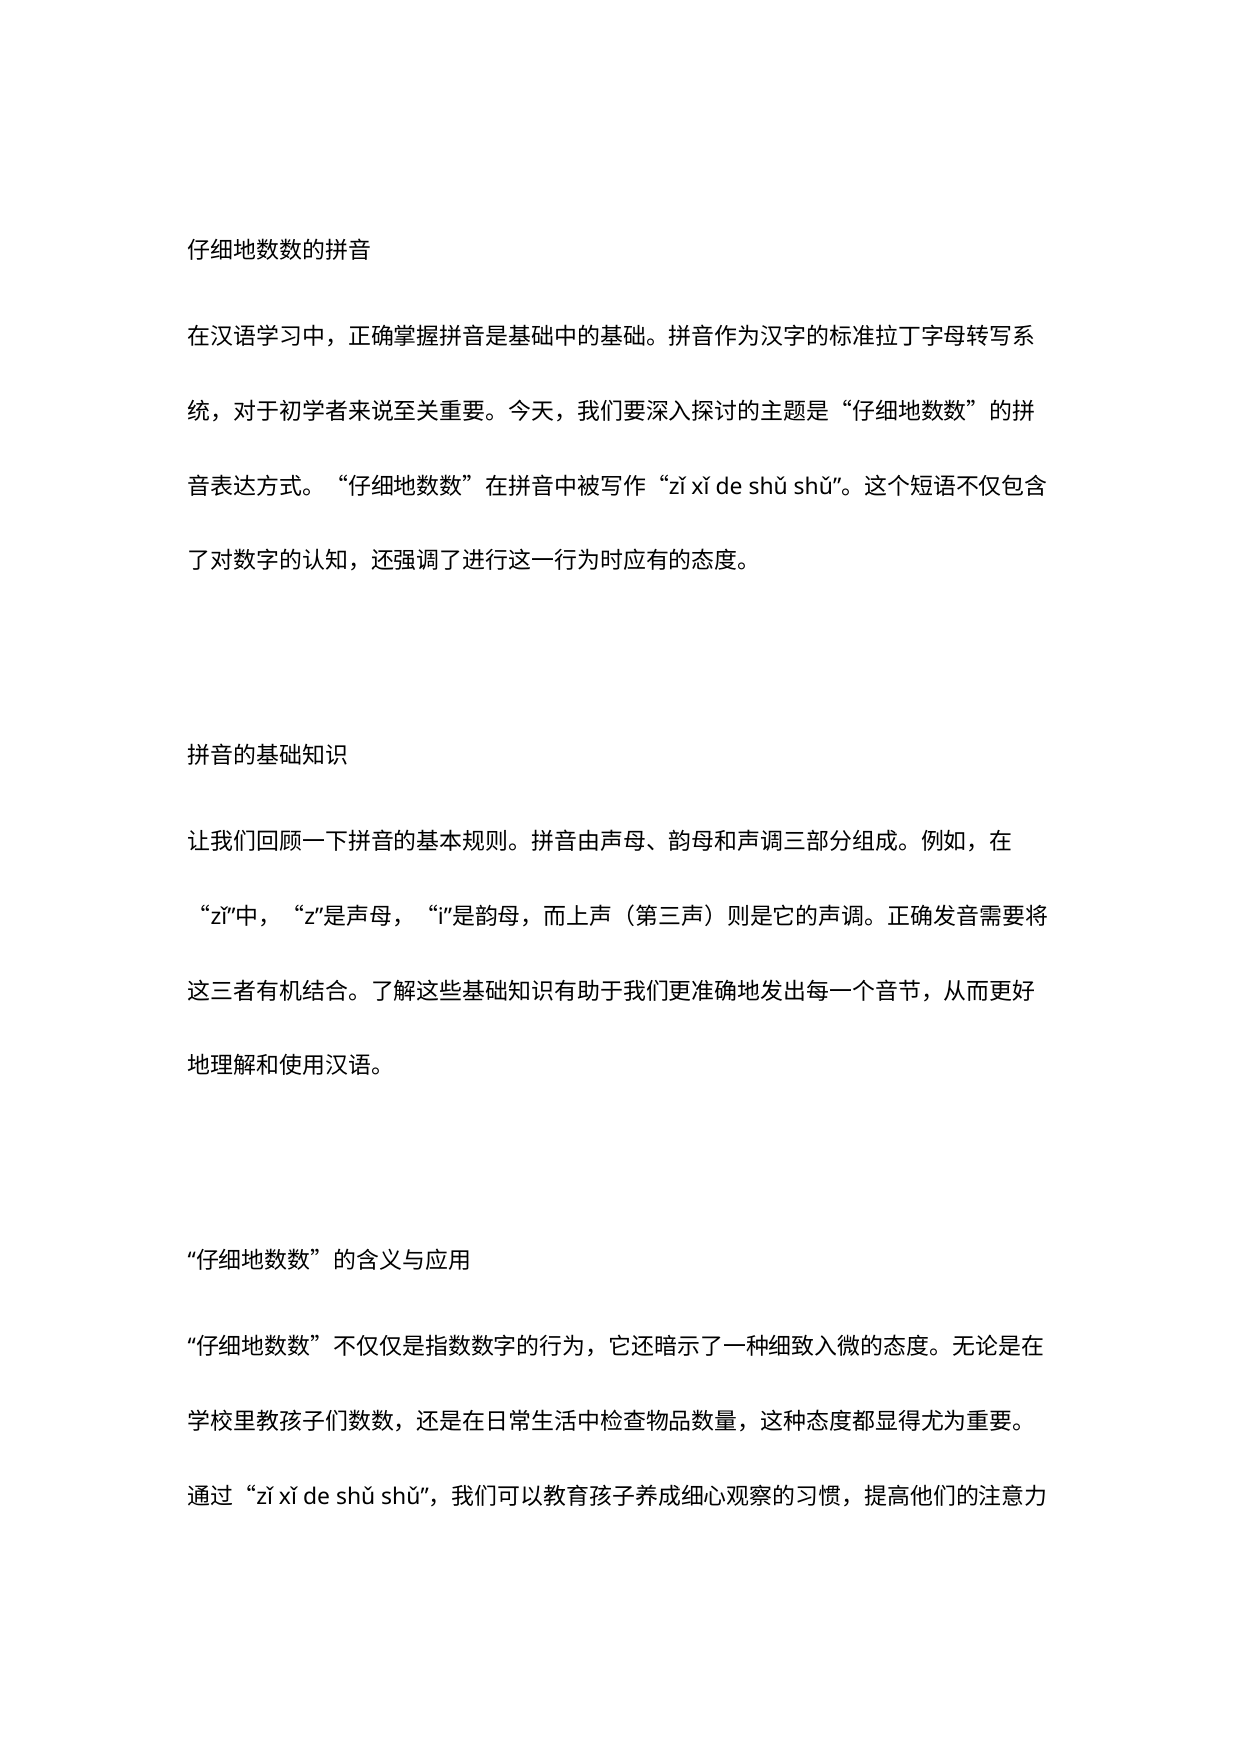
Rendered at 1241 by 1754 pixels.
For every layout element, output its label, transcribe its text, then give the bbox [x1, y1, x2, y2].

text “仔细地数数”的含义与应用 [187, 1226, 1053, 1291]
text 在汉语学习中，正确掌握拼音是基础中的基础。拼音作为汉字的标准拉丁字母转写系统，对于初学者来说至关重要。今天，我们要深入探讨的主题是“仔细地数数”的拼音表达方式。“仔细地数数”在拼音中被写作“zǐ xǐ de shǔ shǔ”。这个短语不仅包含了对数字的认知，还强调了进行这一行为时应有的态度。 [187, 302, 1053, 591]
text 让我们回顾一下拼音的基本规则。拼音由声母、韵母和声调三部分组成。例如，在“zǐ”中，“z”是声母，“i”是韵母，而上声（第三声）则是它的声调。正确发音需要将这三者有机结合。了解这些基础知识有助于我们更准确地发出每一个音节，从而更好地理解和使用汉语。 [187, 807, 1053, 1096]
text 仔细地数数的拼音 [187, 216, 1053, 281]
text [187, 1312, 1053, 1527]
text 拼音的基础知识 [187, 721, 1053, 786]
